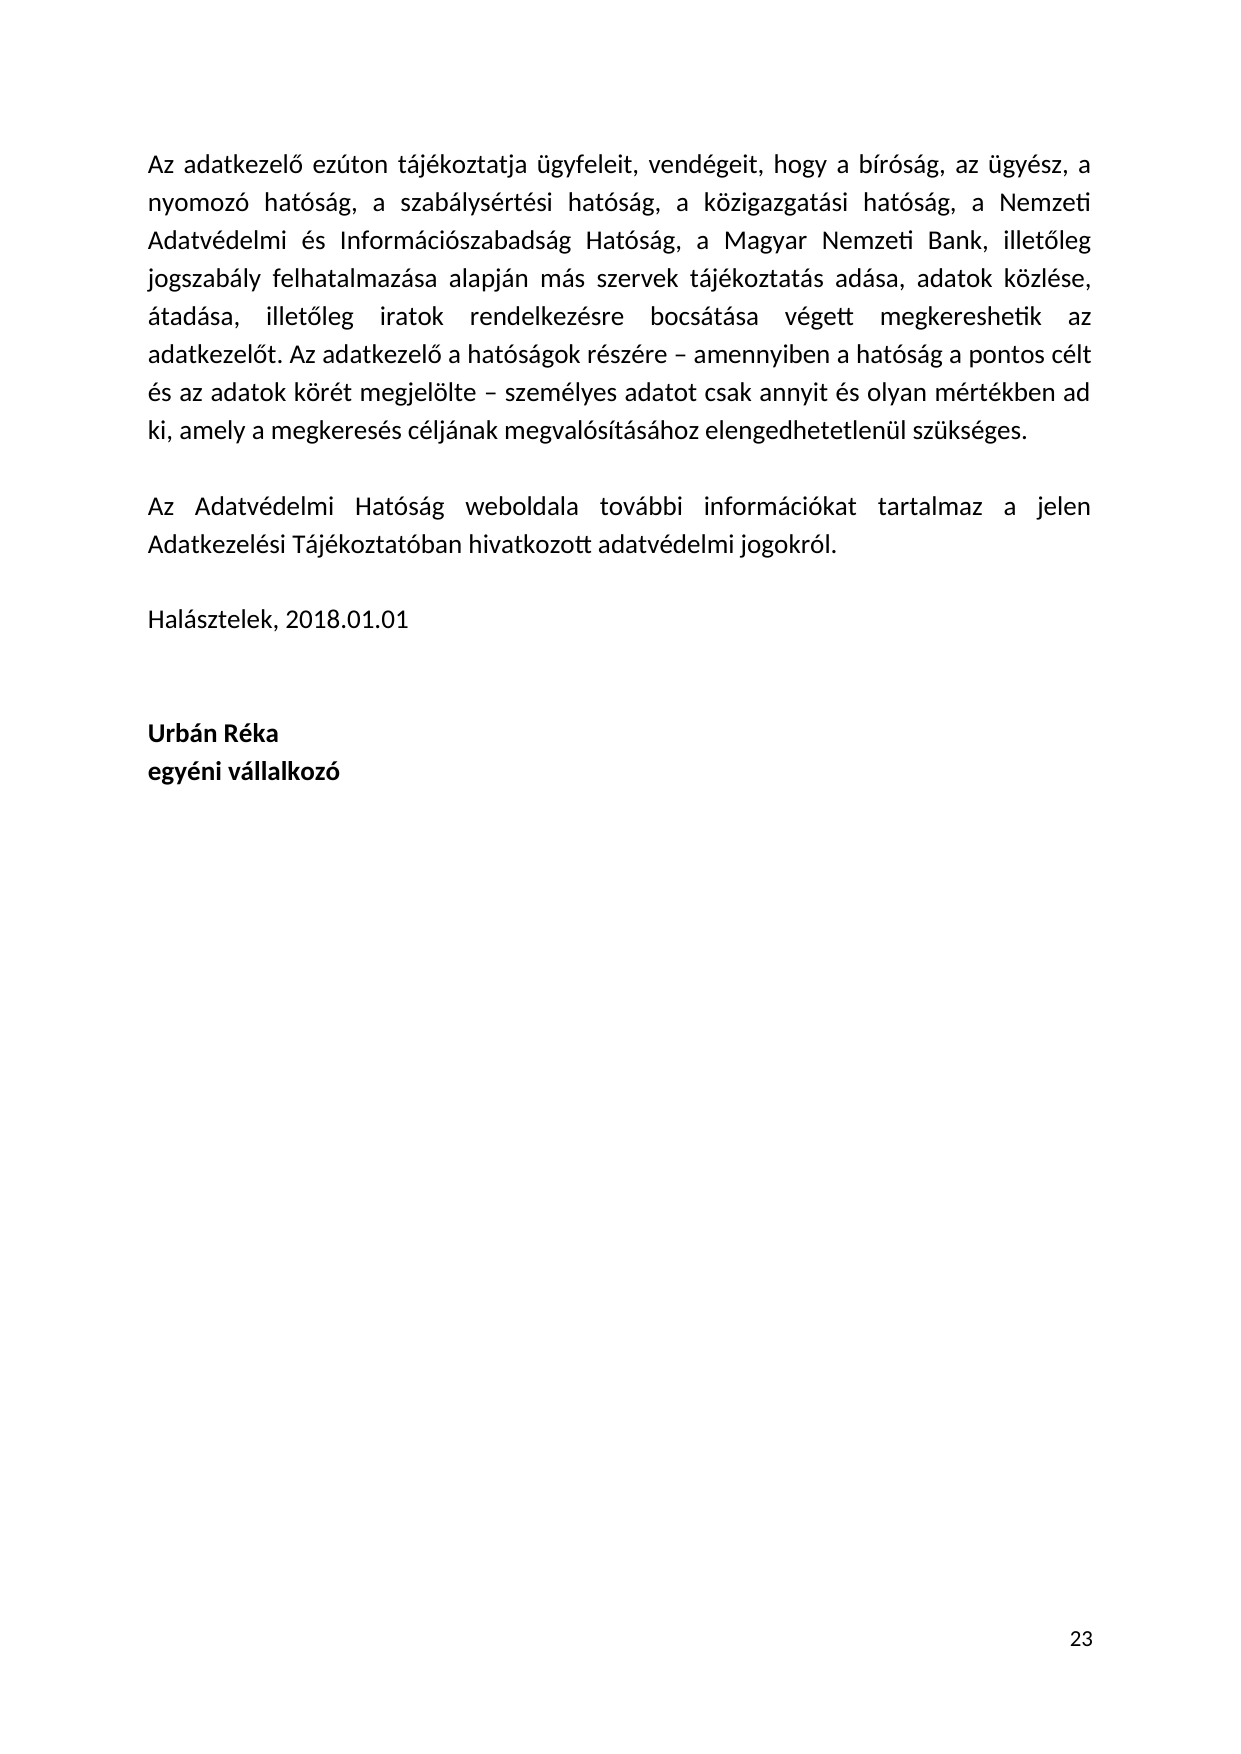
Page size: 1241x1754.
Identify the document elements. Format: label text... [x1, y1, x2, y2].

text Urbán Réka [148, 716, 1093, 749]
text Az Adatvédelmi Hatóság weboldala további információkat tartalmaz a jelen Adatkezelési Tájékoztatóban hivatkozott adatvédelmi jogokról. [148, 489, 1093, 560]
text Az adatkezelő ezúton tájékoztatja ügyfeleit, vendégeit, hogy a bíróság, az ügyész, a nyomozó hatóság, a szabálysértési hatóság, a közigazgatási hatóság, a Nemzeti Adatvédelmi és Információszabadság Hatóság, a Magyar Nemzeti Bank, illetőleg jogszabály felhatalmazása alapján más szervek tájékoztatás adása, adatok közlése, átadása, illetőleg iratok rendelkezésre bocsátása végett megkereshetik az adatkezelőt. Az adatkezelő a hatóságok részére – amennyiben a hatóság a pontos célt és az adatok körét megjelölte – személyes adatot csak annyit és olyan mértékben ad ki, amely a megkeresés céljának megvalósításához elengedhetetlenül szükséges. [148, 148, 1093, 446]
text Halásztelek, 2018.01.01 [148, 603, 1093, 636]
text egyéni vállalkozó [148, 754, 1093, 787]
